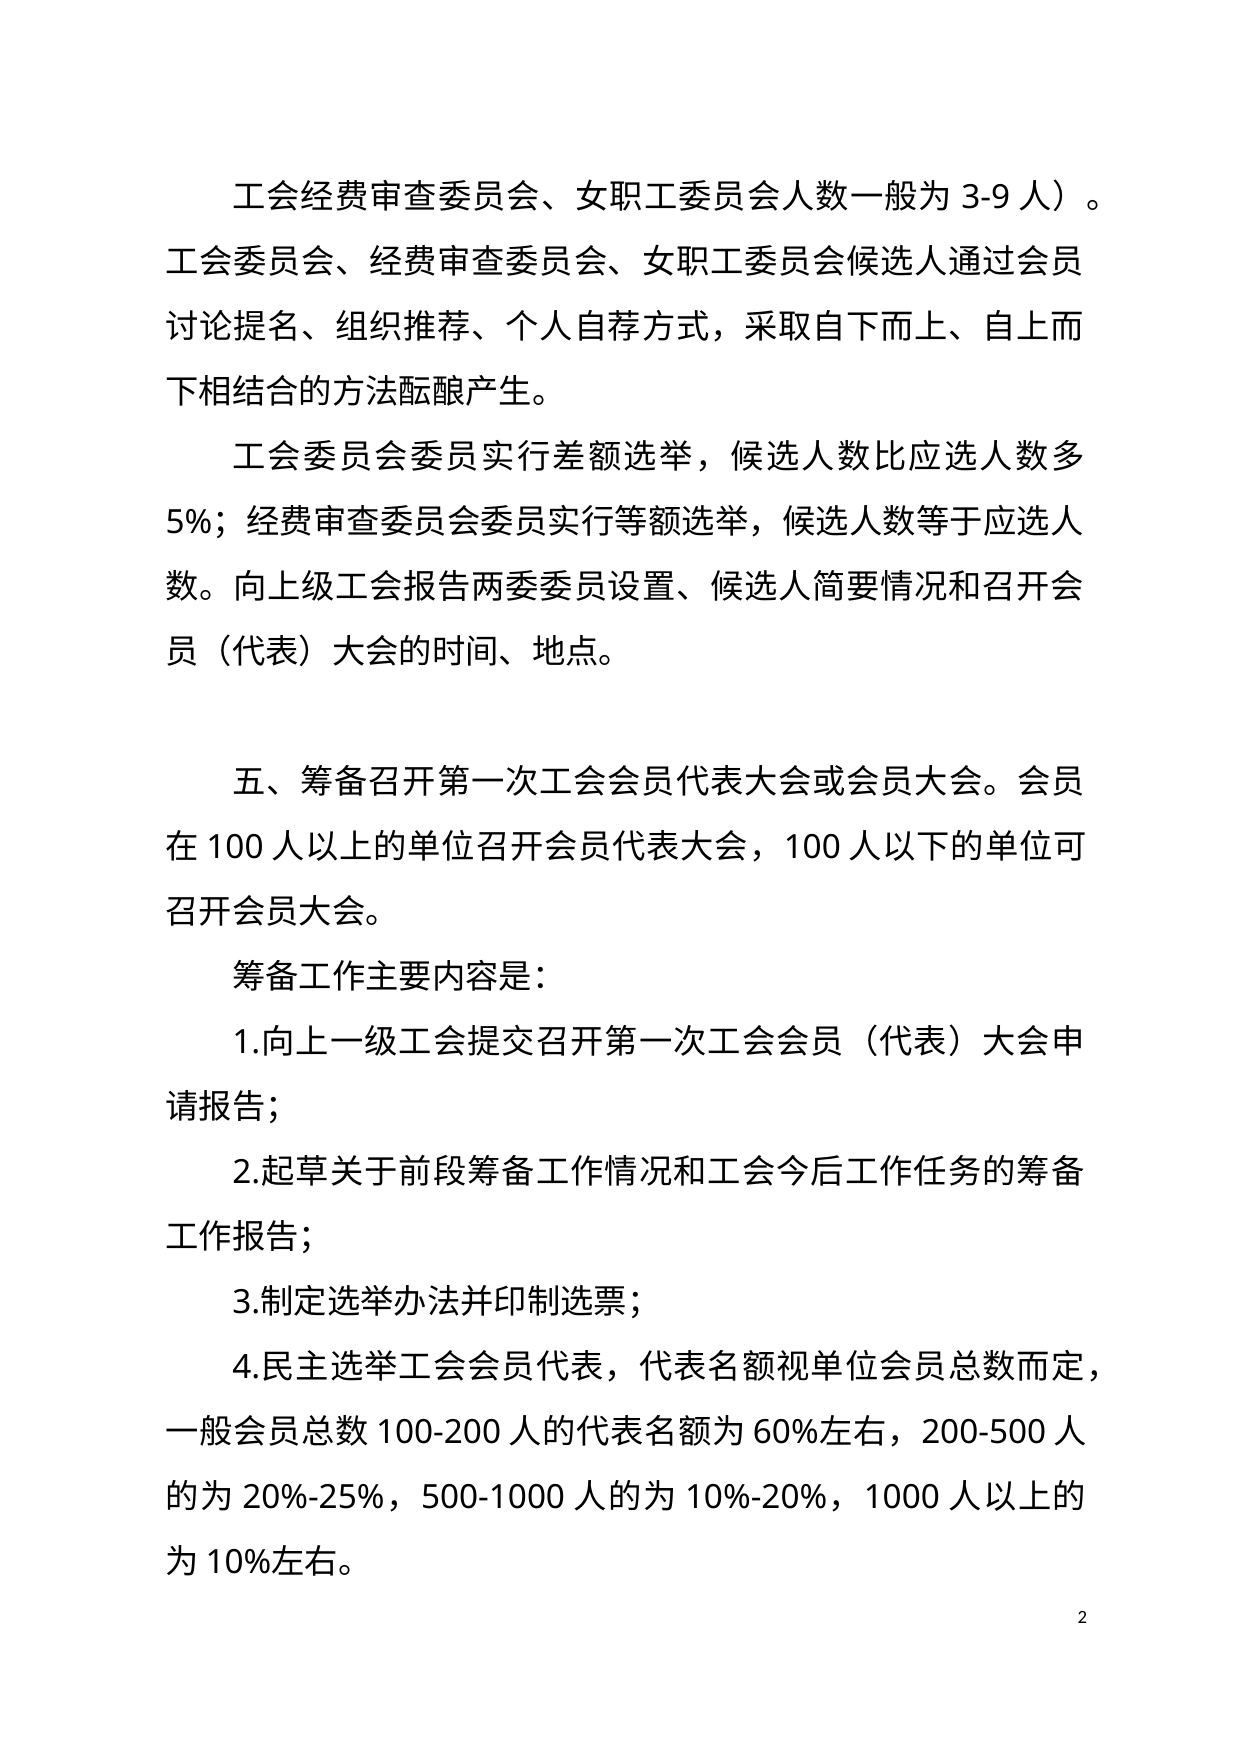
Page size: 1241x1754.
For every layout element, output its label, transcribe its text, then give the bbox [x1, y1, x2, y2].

text 筹备工作主要内容是： [165, 942, 1087, 1007]
text 2.起草关于前段筹备工作情况和工会今后工作任务的筹备工作报告； [165, 1137, 1087, 1267]
text 1.向上一级工会提交召开第一次工会会员（代表）大会申请报告； [165, 1007, 1087, 1137]
text 五、筹备召开第一次工会会员代表大会或会员大会。会员在100人以上的单位召开会员代表大会，100人以下的单位可召开会员大会。 [165, 747, 1087, 942]
text 工会经费审查委员会、女职工委员会人数一般为3-9人）。工会委员会、经费审查委员会、女职工委员会候选人通过会员讨论提名、组织推荐、个人自荐方式，采取自下而上、自上而下相结合的方法酝酿产生。 [165, 162, 1087, 422]
text 3.制定选举办法并印制选票； [165, 1267, 1087, 1332]
text 4.民主选举工会会员代表，代表名额视单位会员总数而定，一般会员总数100-200人的代表名额为60%左右，200-500人的为20%-25%，500-1000人的为10%-20%，1000人以上的为10%左右。 [165, 1332, 1087, 1592]
text 工会委员会委员实行差额选举，候选人数比应选人数多5%；经费审查委员会委员实行等额选举，候选人数等于应选人数。向上级工会报告两委委员设置、候选人简要情况和召开会员（代表）大会的时间、地点。 [165, 422, 1087, 682]
